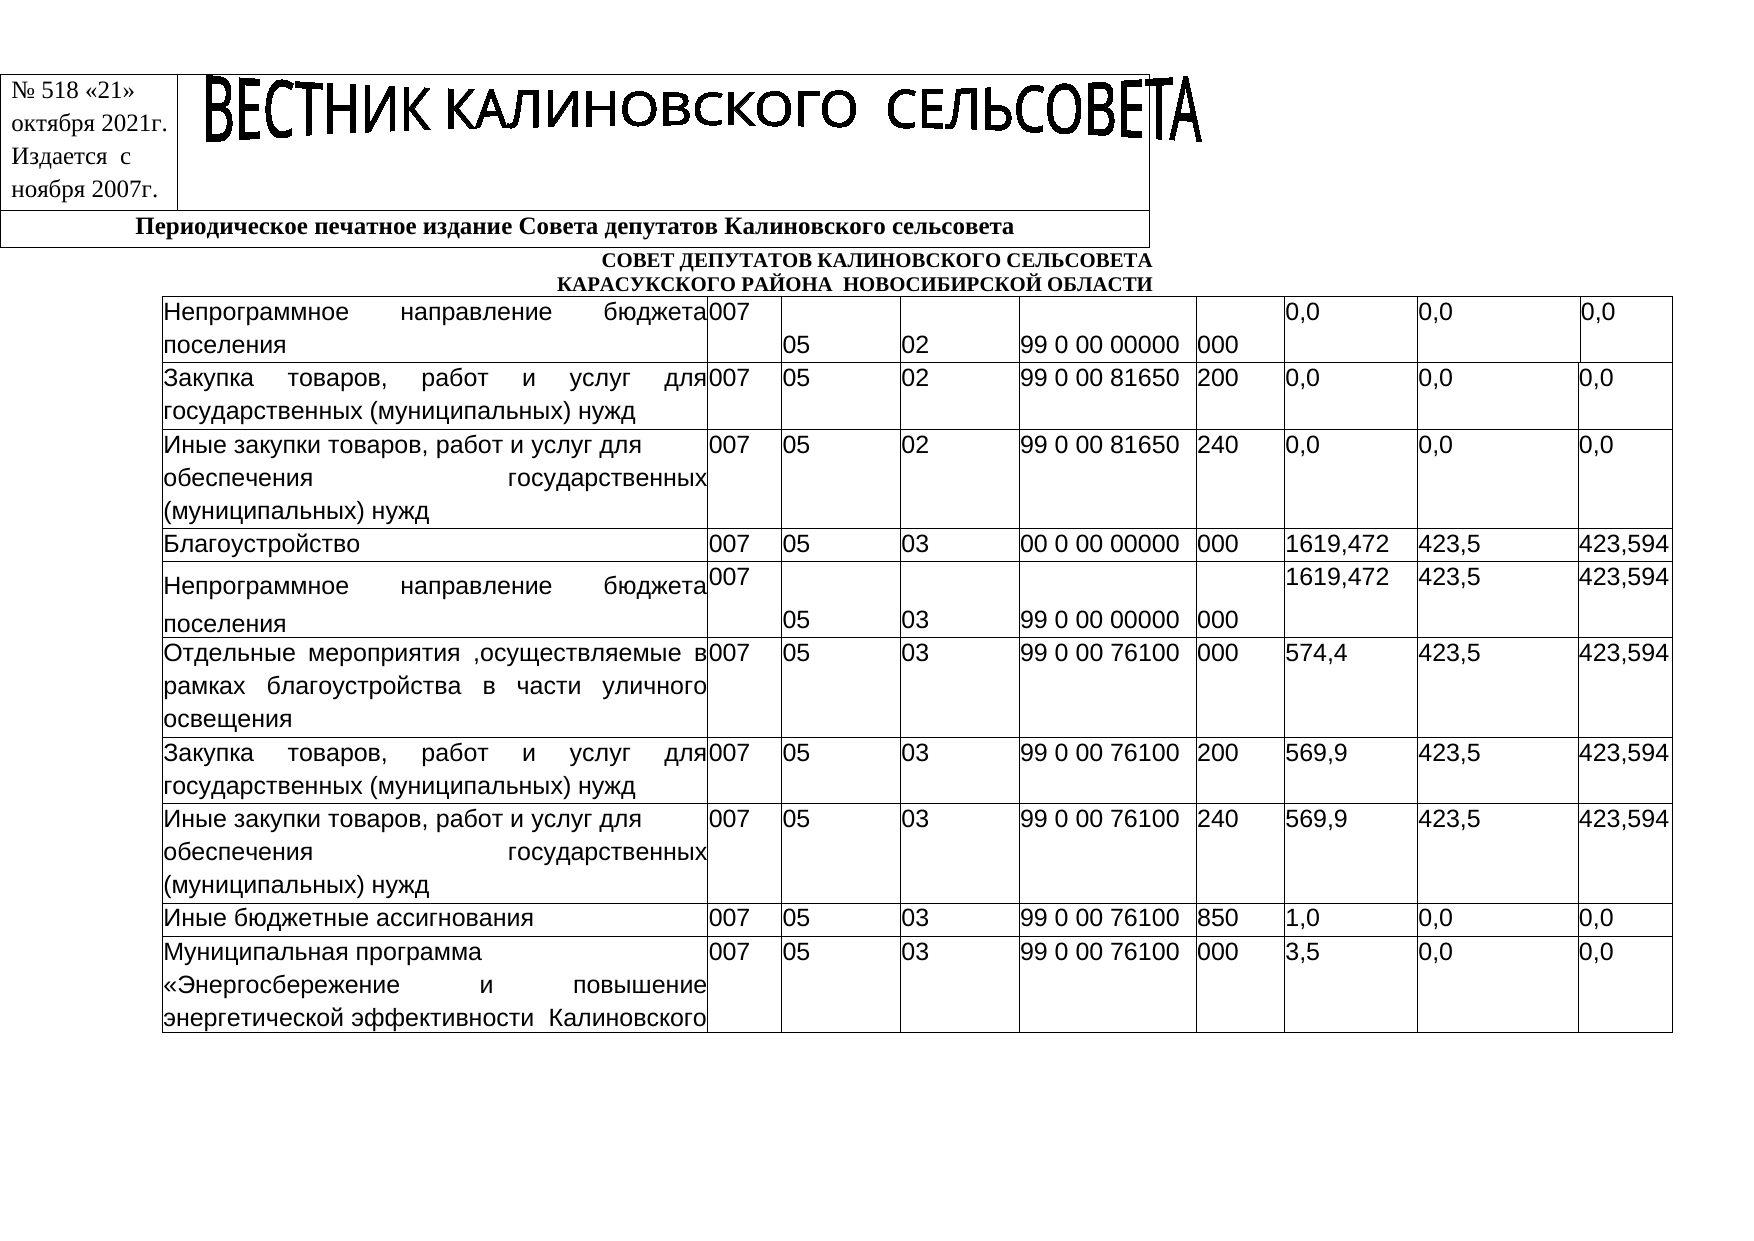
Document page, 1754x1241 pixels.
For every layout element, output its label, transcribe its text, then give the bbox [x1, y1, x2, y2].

table_cell 0,0 [1579, 937, 1672, 1032]
table_cell 05 [782, 363, 900, 428]
table_cell 200 [1197, 363, 1284, 428]
table_cell 007 [708, 363, 781, 428]
table_cell 1619,472 [1285, 529, 1417, 561]
table_cell 423,594 [1579, 804, 1672, 902]
table_cell 423,594 [1579, 738, 1672, 803]
table_cell 99 0 00 00000 [1020, 297, 1196, 362]
table_cell 007 [708, 430, 781, 528]
table_cell Иные бюджетные ассигнования [163, 904, 707, 936]
table_cell 0,0 [1285, 297, 1417, 362]
table_cell 02 [901, 430, 1019, 528]
table_cell 00 0 00 00000 [1020, 529, 1196, 561]
table_cell 05 [782, 738, 900, 803]
table_cell 99 0 00 76100 [1020, 738, 1196, 803]
table_cell 007 [708, 562, 781, 637]
table_cell 05 [782, 804, 900, 902]
table_cell 007 [708, 738, 781, 803]
table_cell 0,0 [1418, 297, 1580, 362]
table_cell 0,0 [1579, 430, 1672, 528]
table_cell 423,5 [1418, 529, 1578, 561]
table_cell 05 [782, 297, 900, 362]
table_cell 000 [1197, 638, 1284, 737]
table_cell 05 [782, 638, 900, 737]
table_cell 99 0 00 76100 [1020, 804, 1196, 902]
table_cell 03 [901, 738, 1019, 803]
table_cell Непрограммное направление бюджета поселения [163, 562, 707, 637]
table_cell 007 [708, 904, 781, 936]
table_cell Иные закупки товаров, работ и услуг для обеспечения государственных (муниципальных) нужд [163, 430, 707, 528]
table_cell 05 [782, 562, 900, 637]
table_cell 1,0 [1285, 904, 1417, 936]
table_cell 99 0 00 76100 [1020, 904, 1196, 936]
table_cell 99 0 00 81650 [1020, 430, 1196, 528]
table_cell 0,0 [1285, 363, 1417, 428]
table_cell 423,5 [1418, 804, 1578, 902]
table_cell 99 0 00 00000 [1020, 562, 1196, 637]
table_cell 05 [782, 529, 900, 561]
table_cell 99 0 00 76100 [1020, 937, 1196, 1032]
table_cell 240 [1197, 430, 1284, 528]
table_cell 000 [1197, 562, 1284, 637]
table_cell 007 [708, 804, 781, 902]
table_cell Благоустройство [163, 529, 707, 561]
table_cell 3,5 [1285, 937, 1417, 1032]
table_cell 423,5 [1418, 738, 1578, 803]
table_cell 569,9 [1285, 738, 1417, 803]
table_cell 1619,472 [1285, 562, 1417, 637]
table_cell 200 [1197, 738, 1284, 803]
table_cell 423,594 [1579, 529, 1672, 561]
table_cell 240 [1197, 804, 1284, 902]
table_cell 423,5 [1418, 638, 1578, 737]
table_cell 569,9 [1285, 804, 1417, 902]
table_cell Непрограммное направление бюджета поселения [163, 297, 707, 362]
table_cell 000 [1197, 297, 1284, 362]
table_cell 02 [901, 297, 1019, 362]
table_cell 03 [901, 937, 1019, 1032]
table_cell 99 0 00 81650 [1020, 363, 1196, 428]
table_cell 0,0 [1418, 430, 1578, 528]
table_cell 574,4 [1285, 638, 1417, 737]
table_cell Отдельные мероприятия ,осуществляемые в рамках благоустройства в части уличного освещения [163, 638, 707, 737]
table_cell 0,0 [1418, 904, 1578, 936]
table_cell 03 [901, 904, 1019, 936]
table_cell 05 [782, 904, 900, 936]
table_cell Иные закупки товаров, работ и услуг для обеспечения государственных (муниципальных) нужд [163, 804, 707, 902]
table_cell 02 [901, 363, 1019, 428]
table_cell 0,0 [1285, 430, 1417, 528]
table_cell Закупка товаров, работ и услуг для государственных (муниципальных) нужд [163, 738, 707, 803]
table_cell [163, 937, 707, 1032]
table_cell 007 [708, 297, 781, 362]
table_cell 000 [1197, 529, 1284, 561]
table_cell 0,0 [1579, 363, 1672, 428]
table_cell 007 [708, 937, 781, 1032]
table_cell 03 [901, 529, 1019, 561]
table_cell 007 [708, 529, 781, 561]
table_cell 0,0 [1418, 363, 1578, 428]
table_cell 0,0 [1581, 297, 1672, 362]
table_cell 423,594 [1579, 562, 1672, 637]
table_cell Закупка товаров, работ и услуг для государственных (муниципальных) нужд [163, 363, 707, 428]
table_cell 0,0 [1579, 904, 1672, 936]
table_cell 05 [782, 937, 900, 1032]
table_cell 850 [1197, 904, 1284, 936]
table_cell 0,0 [1418, 937, 1578, 1032]
table_cell 03 [901, 638, 1019, 737]
table_cell 423,594 [1579, 638, 1672, 737]
table_cell 000 [1197, 937, 1284, 1032]
table_cell 03 [901, 804, 1019, 902]
table_cell 423,5 [1418, 562, 1578, 637]
table_cell 05 [782, 430, 900, 528]
table_cell 99 0 00 76100 [1020, 638, 1196, 737]
table_cell 03 [901, 562, 1019, 637]
table_cell 007 [708, 638, 781, 737]
